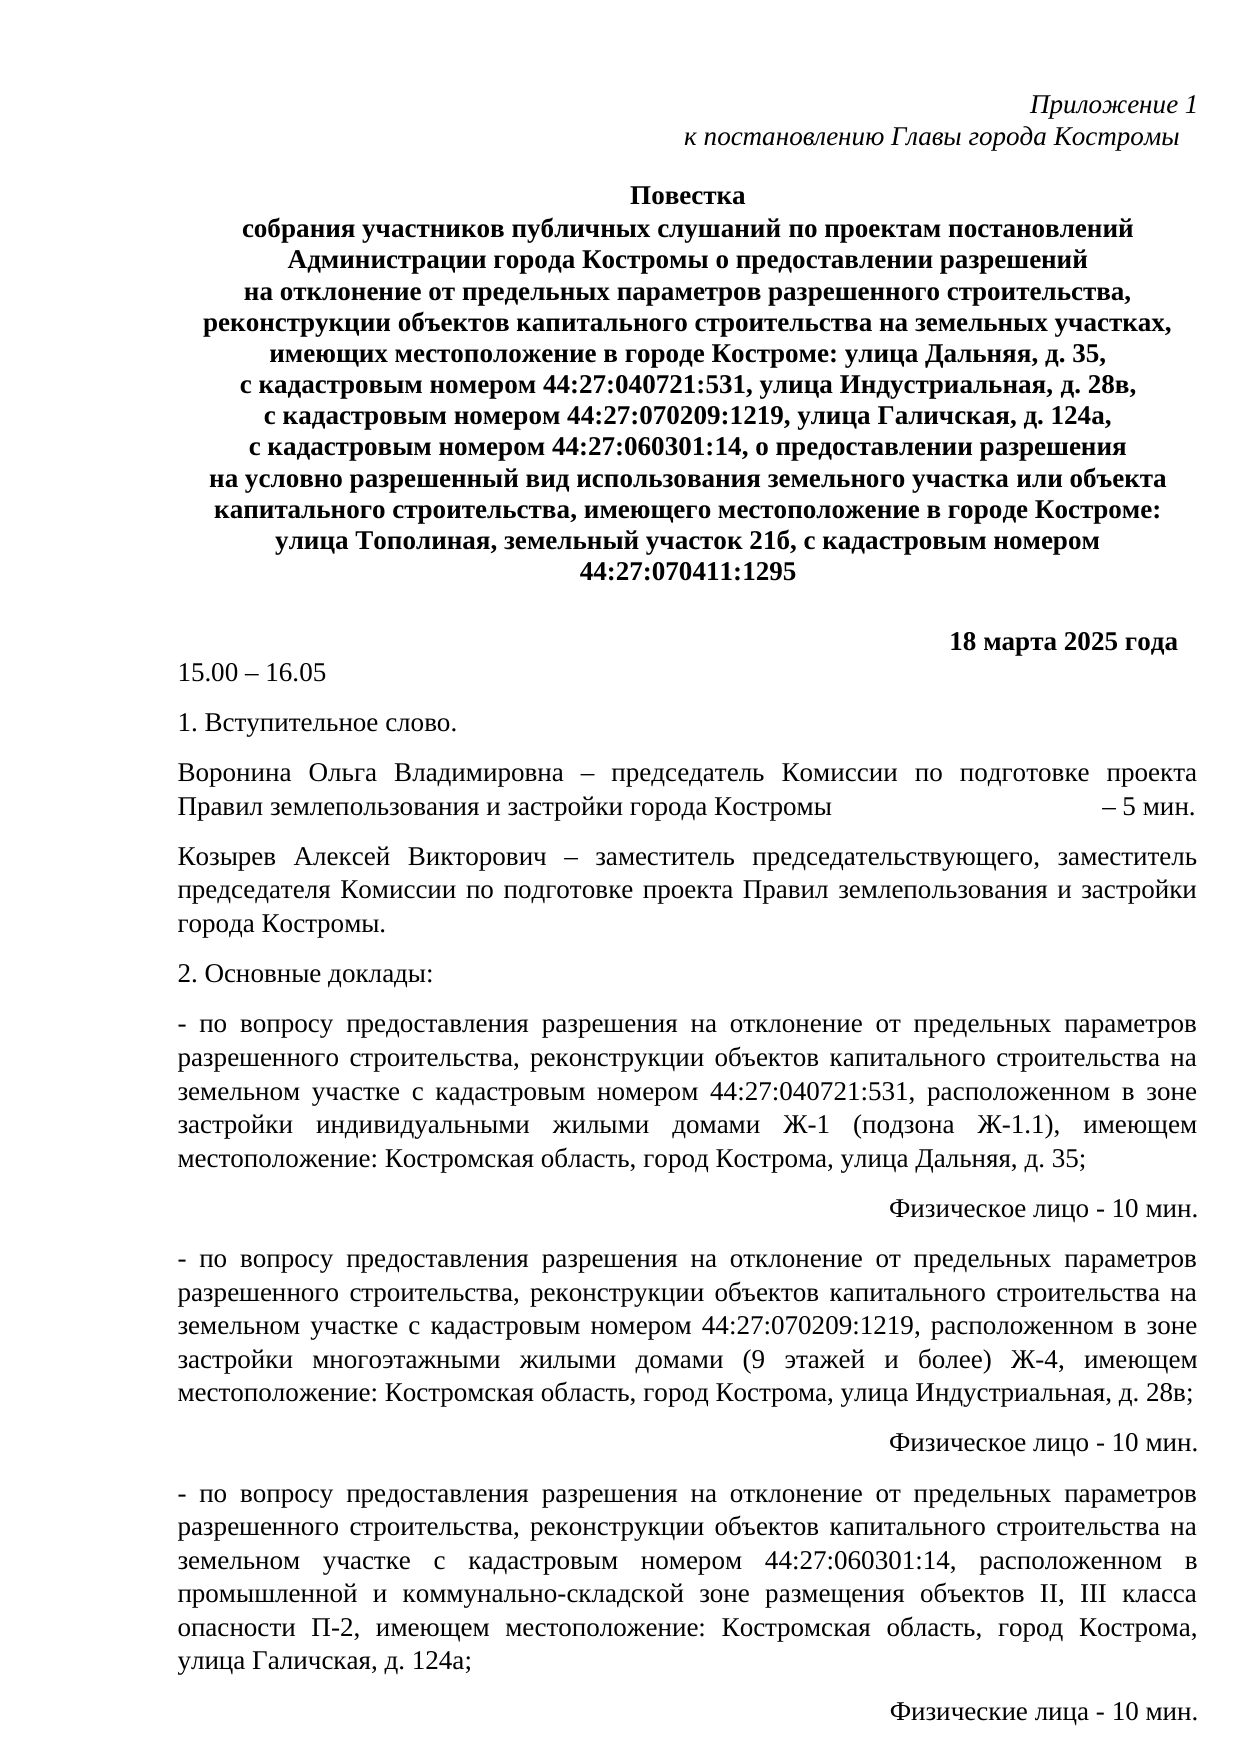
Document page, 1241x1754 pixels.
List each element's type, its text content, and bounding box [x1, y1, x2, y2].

text 1. Вступительное слово. [177, 706, 1198, 737]
subtitle 18 марта 2025 года [177, 625, 1198, 656]
text Козырев Алексей Викторович – заместитель председательствующего, заместитель председателя Комиссии по подготовке проекта Правил землепользования и застройки города Костромы. [177, 840, 1198, 938]
subtitle на условно разрешенный вид использования земельного участка или объекта капитального строительства, имеющего местоположение в городе Костроме: улица Тополиная, земельный участок 21б, с кадастровым номером 44:27:070411:1295 [177, 462, 1198, 586]
text к постановлению Главы города Костромы [177, 120, 1198, 151]
text - по вопросу предоставления разрешения на отклонение от предельных параметров разрешенного строительства, реконструкции объектов капитального строительства на земельном участке с кадастровым номером 44:27:070209:1219, расположенном в зоне застройки многоэтажными жилыми домами (9 этажей и более) Ж-4, имеющем местоположение: Костромская область, город Кострома, улица Индустриальная, д. 28в; [177, 1242, 1198, 1407]
text Воронина Ольга Владимировна – председатель Комиссии по подготовке проекта Правил землепользования и застройки города Костромы – 5 мин. [177, 756, 1198, 821]
text Физические лица - 10 мин. [177, 1694, 1198, 1726]
subtitle с кадастровым номером 44:27:060301:14, о предоставлении разрешения [177, 431, 1198, 462]
text 2. Основные доклады: [177, 957, 1198, 988]
text - по вопросу предоставления разрешения на отклонение от предельных параметров разрешенного строительства, реконструкции объектов капитального строительства на земельном участке с кадастровым номером 44:27:060301:14, расположенном в промышленной и коммунально-складской зоне размещения объектов II, III класса опасности П-2, имеющем местоположение: Костромская область, город Кострома, улица Галичская, д. 124а; [177, 1477, 1198, 1676]
subtitle с кадастровым номером 44:27:070209:1219, улица Галичская, д. 124а, [177, 399, 1198, 431]
subtitle собрания участников публичных слушаний по проектам постановлений Администрации города Костромы о предоставлении разрешений [177, 212, 1198, 275]
text - по вопросу предоставления разрешения на отклонение от предельных параметров разрешенного строительства, реконструкции объектов капитального строительства на земельном участке с кадастровым номером 44:27:040721:531, расположенном в зоне застройки индивидуальными жилыми домами Ж-1 (подзона Ж-1.1), имеющем местоположение: Костромская область, город Кострома, улица Дальняя, д. 35; [177, 1007, 1198, 1173]
text Физическое лицо - 10 мин. [177, 1426, 1198, 1458]
subtitle с кадастровым номером 44:27:040721:531, улица Индустриальная, д. 28в, [177, 368, 1198, 399]
text Физическое лицо - 10 мин. [177, 1192, 1198, 1223]
subtitle на отклонение от предельных параметров разрешенного строительства, реконструкции объектов капитального строительства на земельных участках, имеющих местоположение в городе Костроме: улица Дальняя, д. 35, [177, 275, 1198, 368]
text Повестка [177, 179, 1198, 210]
text Приложение 1 [812, 89, 1198, 120]
text 15.00 – 16.05 [177, 656, 1198, 687]
